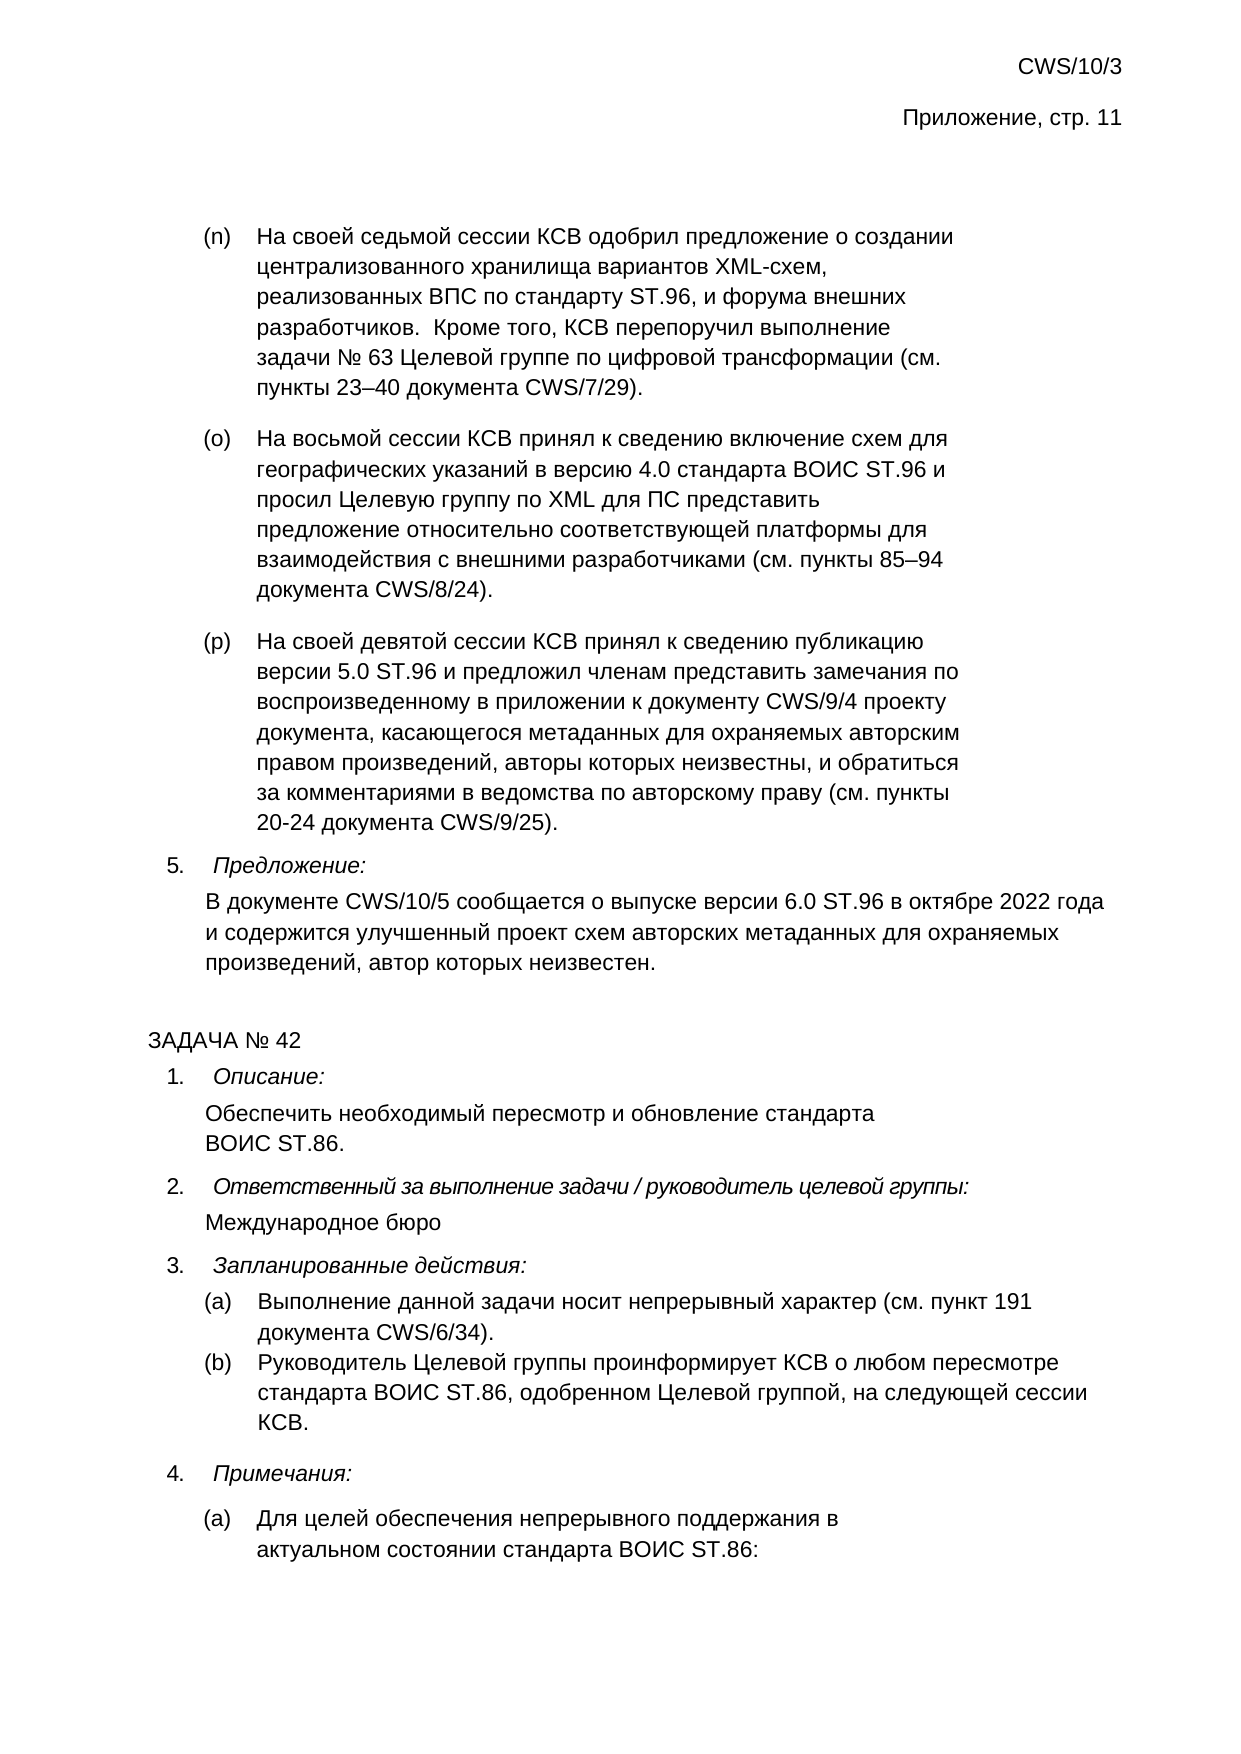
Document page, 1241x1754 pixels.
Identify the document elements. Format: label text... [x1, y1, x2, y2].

subtitle Запланированные действия: [166, 1252, 1122, 1278]
list На восьмой сессии КСВ принял к сведению включение схем для географических указаний в версию 4.0 стандарта ВОИС ST.96 и просил Целевую группу по XML для ПС представить предложение относительно соответствующей платформы для взаимодействия с внешними разработчиками (см. пункты 85–94 документа CWS/8/24). [203, 425, 968, 603]
text Международное бюро [205, 1209, 936, 1236]
subtitle Предложение: [166, 852, 1122, 878]
subtitle Примечания: [166, 1460, 1122, 1487]
subtitle Ответственный за выполнение задачи / руководитель целевой группы: [166, 1173, 1122, 1199]
list На своей седьмой сессии КСВ одобрил предложение о создании централизованного хранилища вариантов XML-схем, реализованных ВПС по стандарту ST.96, и форума внешних разработчиков. Кроме того, КСВ перепоручил выполнение задачи № 63 Целевой группе по цифровой трансформации (см. пункты 23–40 документа CWS/7/29). [203, 223, 968, 400]
list Выполнение данной задачи носит непрерывный характер (см. пункт 191 документа CWS/6/34). [204, 1288, 1122, 1345]
subtitle Описание: [166, 1063, 1122, 1090]
list На своей девятой сессии КСВ принял к сведению публикацию версии 5.0 ST.96 и предложил членам представить замечания по воспроизведенному в приложении к документу CWS/9/4 проекту документа, касающегося метаданных для охраняемых авторским правом произведений, авторы которых неизвестны, и обратиться за комментариями в ведомства по авторскому праву (см. пункты 20-24 документа CWS/9/25). [203, 628, 968, 836]
subtitle ЗАДАЧА № 42 [148, 1027, 1122, 1053]
list В документе CWS/10/5 сообщается о выпуске версии 6.0 ST.96 в октябре 2022 года и содержится улучшенный проект схем авторских метаданных для охраняемых произведений, автор которых неизвестен. [205, 888, 1122, 975]
list Для целей обеспечения непрерывного поддержания в актуальном состоянии стандарта ВОИС ST.86: [203, 1505, 968, 1562]
list Руководитель Целевой группы проинформирует КСВ о любом пересмотре стандарта ВОИС ST.86, одобренном Целевой группой, на следующей сессии КСВ. [204, 1349, 1122, 1436]
text Обеспечить необходимый пересмотр и обновление стандарта ВОИС ST.86. [205, 1100, 936, 1156]
